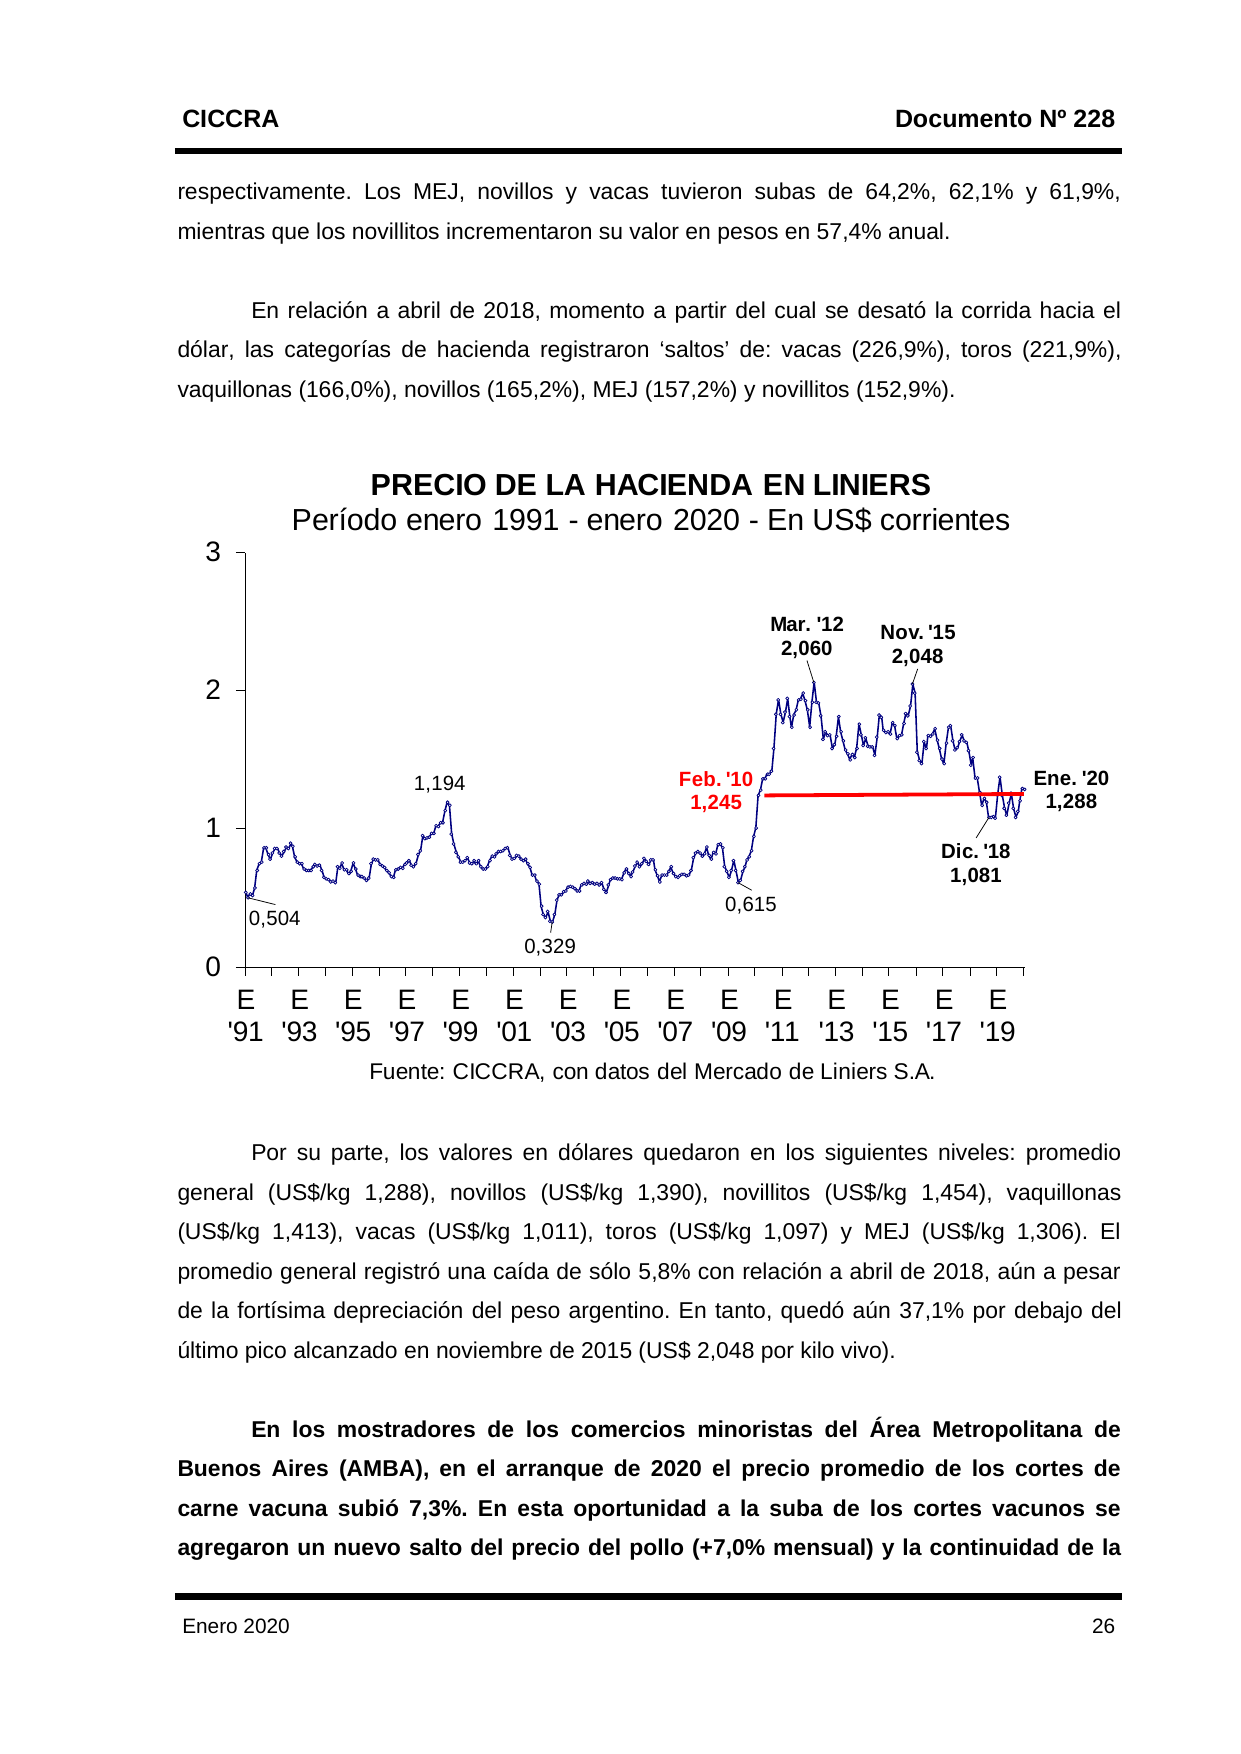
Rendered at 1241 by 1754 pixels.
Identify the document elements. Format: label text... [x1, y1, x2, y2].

text Por su parte, los valores en dólares quedaron en los siguientes niveles: promedio general (US$/kg 1,288), novillos (US$/kg 1,390), novillitos (US$/kg 1,454), vaquillonas (US$/kg 1,413), vacas (US$/kg 1,011), toros (US$/kg 1,097) y MEJ (US$/kg 1,306). El promedio general registró una caída de sólo 5,8% con relación a abril de 2018, aún a pesar de la fortísima depreciación del peso argentino. En tanto, quedó aún 37,1% por debajo del último pico alcanzado en noviembre de 2015 (US$ 2,048 por kilo vivo). [177, 1139, 1122, 1363]
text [177, 178, 1122, 244]
text En relación a abril de 2018, momento a partir del cual se desató la corrida hacia el dólar, las categorías de hacienda registraron ‘saltos’ de: vacas (226,9%), toros (221,9%), vaquillonas (166,0%), novillos (165,2%), MEJ (157,2%) y novillitos (152,9%). [177, 297, 1122, 402]
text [177, 1416, 1122, 1560]
